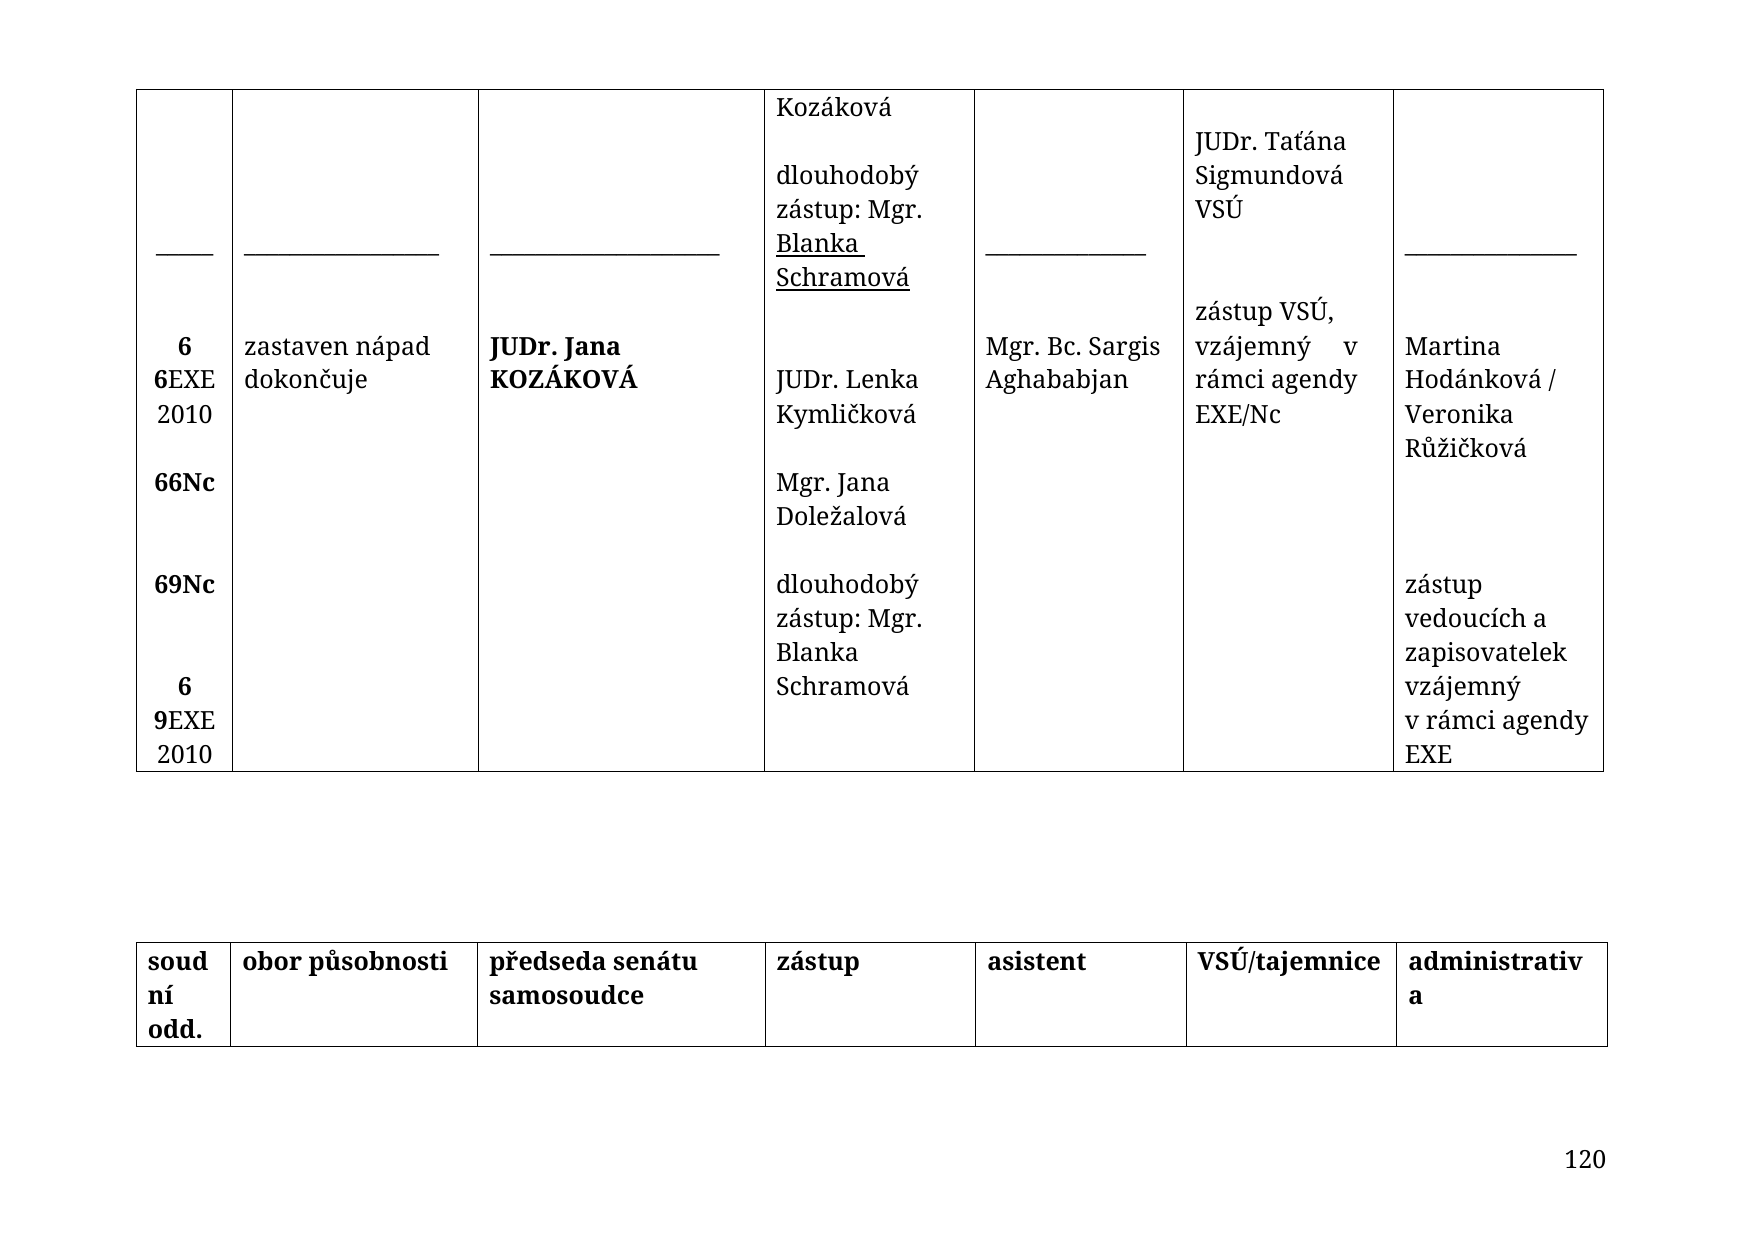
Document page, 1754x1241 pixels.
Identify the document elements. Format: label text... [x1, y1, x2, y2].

table_header zástup [766, 943, 975, 1046]
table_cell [975, 90, 1183, 771]
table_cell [479, 90, 764, 771]
table_header administrativa [1397, 943, 1607, 1046]
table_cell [1394, 90, 1603, 771]
table_header předseda senátu samosoudce [478, 943, 765, 1046]
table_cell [765, 90, 974, 771]
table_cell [1184, 90, 1393, 771]
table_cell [233, 90, 478, 771]
table_header VSÚ/tajemnice [1187, 943, 1396, 1046]
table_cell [137, 90, 232, 771]
table_header asistent [976, 943, 1186, 1046]
table_header soudní odd. [137, 943, 230, 1046]
table_header obor působnosti [231, 943, 477, 1046]
